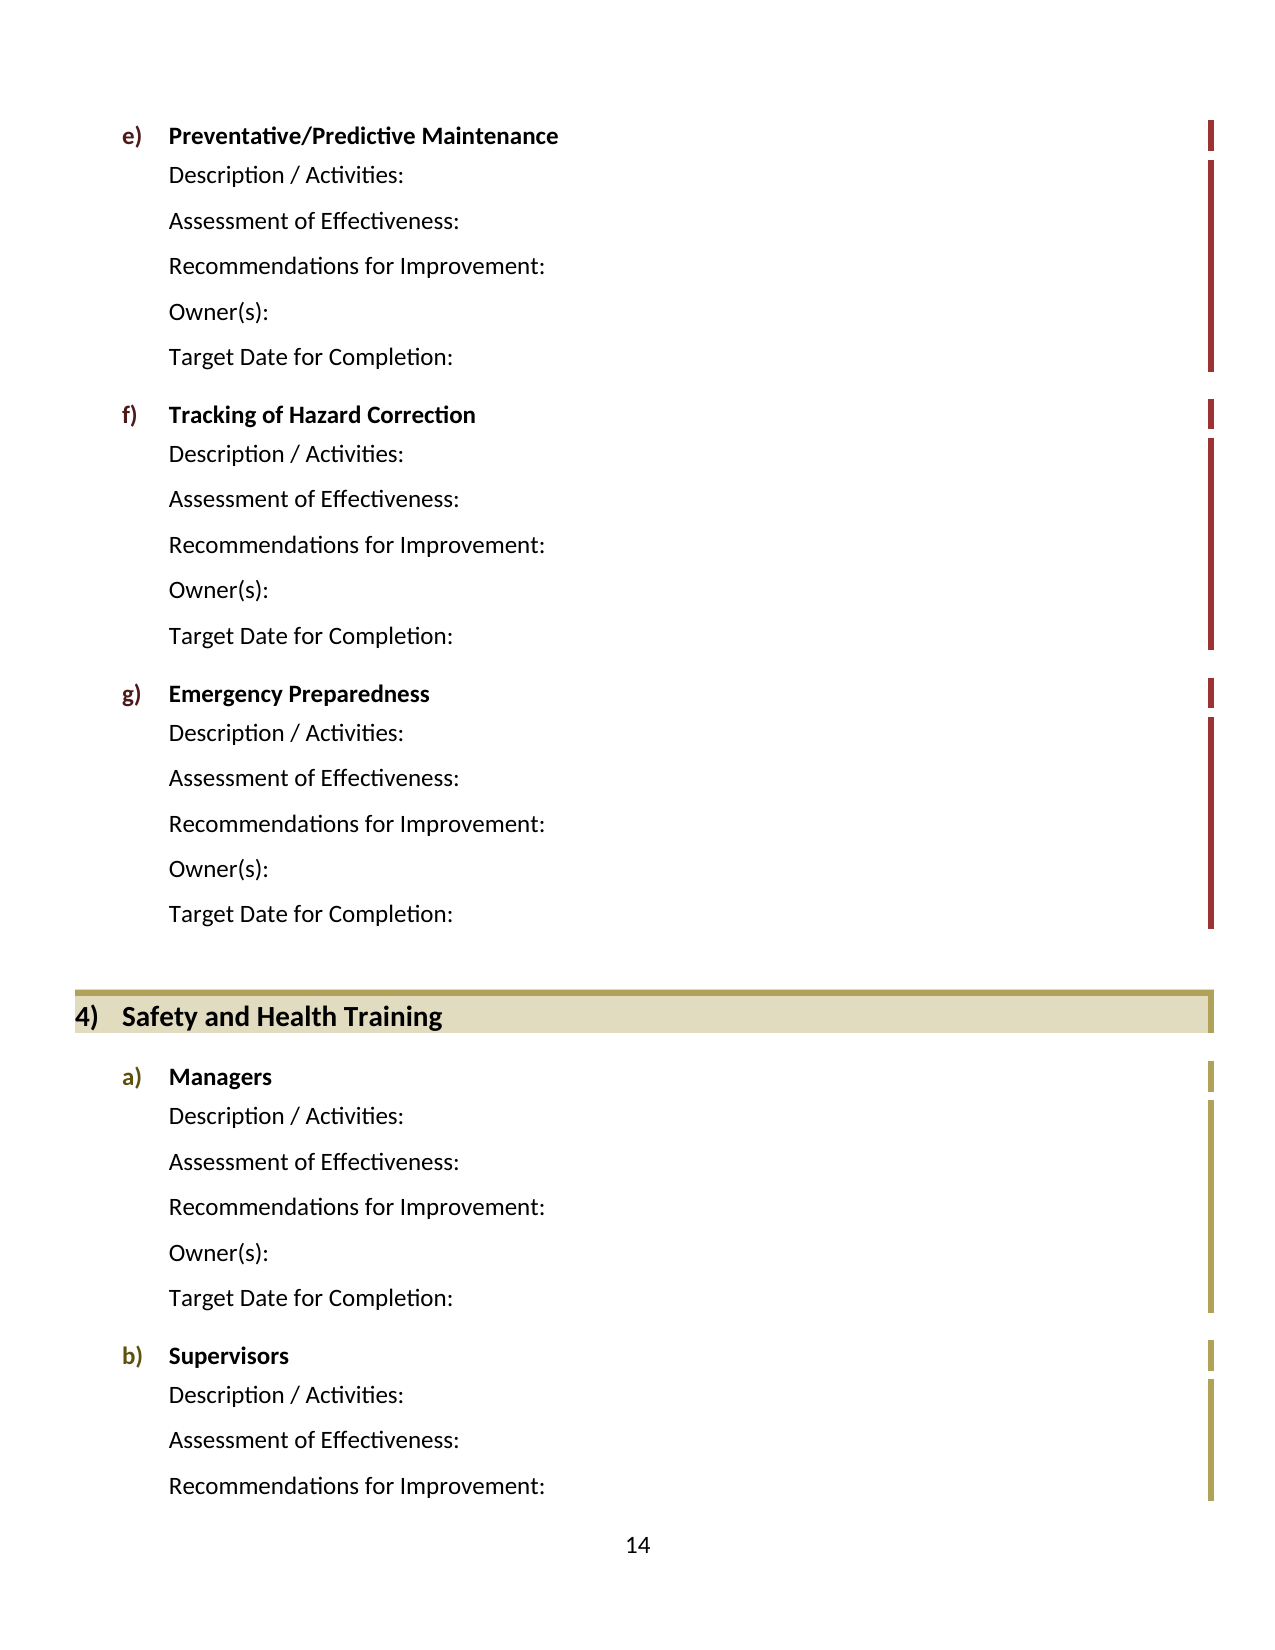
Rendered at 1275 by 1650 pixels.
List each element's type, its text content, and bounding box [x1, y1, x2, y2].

text Assessment of Effectiveness: [169, 484, 1208, 514]
subtitle e) Preventative/Predictive Maintenance [122, 120, 1208, 151]
text Description / Activities: [169, 159, 1213, 190]
text Owner(s): [169, 574, 1208, 605]
text Recommendations for Improvement: [169, 808, 1208, 838]
subtitle 4) Safety and Health Training [75, 996, 1208, 1033]
text Target Date for Completion: [169, 341, 1208, 372]
subtitle b) Supervisors [122, 1340, 1208, 1371]
text Owner(s): [169, 296, 1208, 326]
text Description / Activities: [169, 717, 1208, 747]
subtitle g) Emergency Preparedness [122, 678, 1208, 708]
text Description / Activities: [169, 1100, 1208, 1131]
text Target Date for Completion: [169, 1282, 1208, 1313]
text Assessment of Effectiveness: [169, 205, 1208, 235]
text Recommendations for Improvement: [169, 1470, 1208, 1501]
subtitle a) Managers [122, 1061, 1208, 1092]
text Description / Activities: [169, 438, 1208, 469]
text Description / Activities: [169, 1379, 1208, 1410]
text Recommendations for Improvement: [169, 529, 1208, 559]
text Owner(s): [169, 853, 1208, 884]
text Target Date for Completion: [169, 899, 1208, 929]
text Recommendations for Improvement: [169, 250, 1208, 281]
text Assessment of Effectiveness: [169, 1424, 1208, 1455]
text Assessment of Effectiveness: [169, 762, 1208, 793]
text Assessment of Effectiveness: [169, 1146, 1208, 1176]
subtitle f) Tracking of Hazard Correction [122, 399, 1208, 429]
text Target Date for Completion: [169, 620, 1208, 650]
text Owner(s): [169, 1237, 1208, 1267]
text Recommendations for Improvement: [169, 1191, 1208, 1222]
